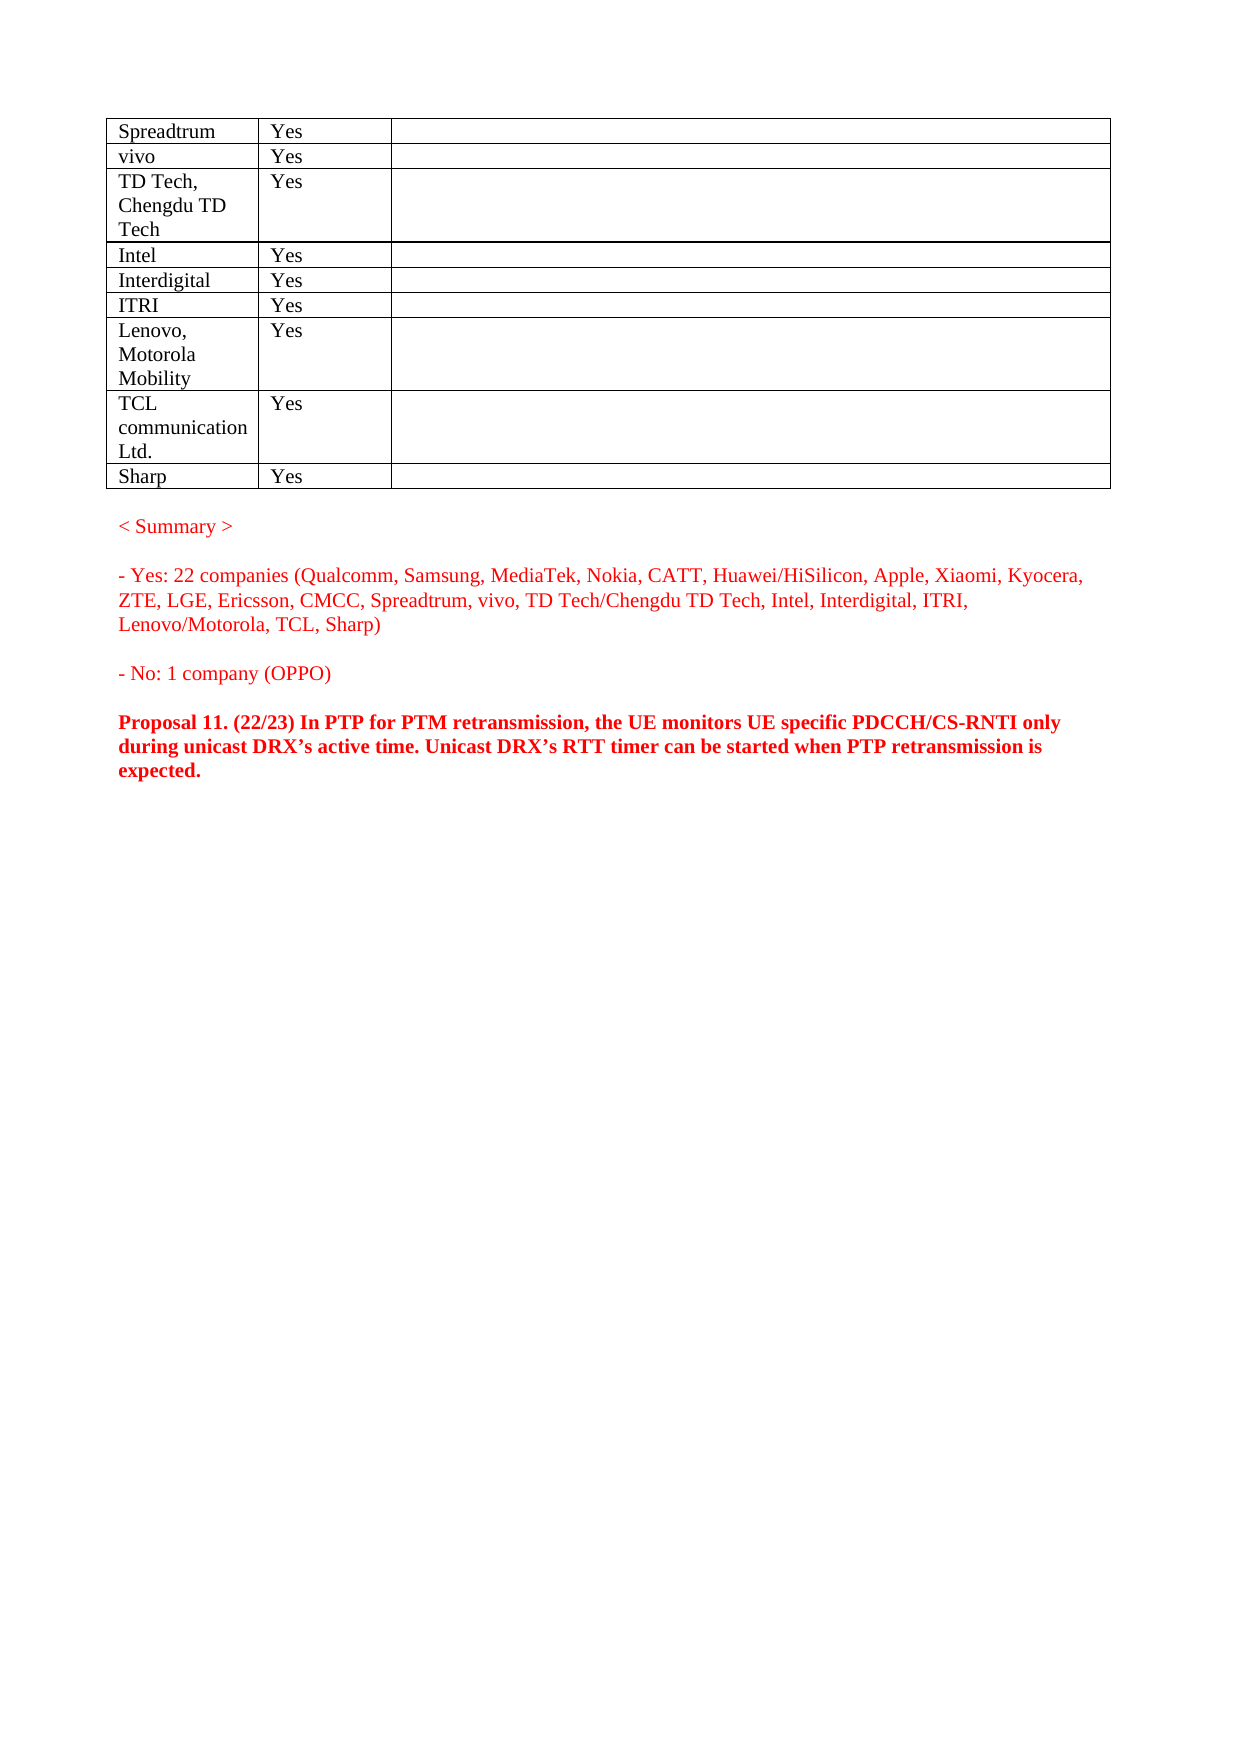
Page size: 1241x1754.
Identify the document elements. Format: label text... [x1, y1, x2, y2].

table_cell Yes [259, 169, 391, 241]
table_cell Spreadtrum [107, 119, 258, 143]
table_cell Yes [259, 119, 391, 143]
table_cell Lenovo, Motorola Mobility [107, 318, 258, 390]
table_cell [392, 169, 1110, 241]
table_cell Yes [259, 318, 391, 390]
table_cell Sharp [107, 464, 258, 488]
table_cell Yes [259, 391, 391, 463]
table_cell TCL communication Ltd. [107, 391, 258, 463]
table_cell [392, 119, 1110, 143]
table_cell Yes [259, 243, 391, 267]
table_cell Yes [259, 464, 391, 488]
table_cell vivo [107, 144, 258, 168]
table_cell [392, 243, 1110, 267]
text < Summary > [118, 514, 1122, 538]
table_cell Intel [107, 243, 258, 267]
table_cell [392, 268, 1110, 292]
table_cell [392, 318, 1110, 390]
text Proposal 11. (22/23) In PTP for PTM retransmission, the UE monitors UE specific PDCCH/CS-RNTI only during unicast DRX’s active time. Unicast DRX’s RTT timer can be started when PTP retransmission is expected. [118, 710, 1122, 782]
text - No: 1 company (OPPO) [118, 661, 1122, 685]
text - Yes: 22 companies (Qualcomm, Samsung, MediaTek, Nokia, CATT, Huawei/HiSilicon, Apple, Xiaomi, Kyocera, ZTE, LGE, Ericsson, CMCC, Spreadtrum, vivo, TD Tech/Chengdu TD Tech, Intel, Interdigital, ITRI, Lenovo/Motorola, TCL, Sharp) [118, 563, 1122, 636]
table_cell Interdigital [107, 268, 258, 292]
table_cell [392, 464, 1110, 488]
table_cell [392, 391, 1110, 463]
table_cell Yes [259, 293, 391, 317]
table_cell Yes [259, 144, 391, 168]
table_cell [392, 293, 1110, 317]
table_cell Yes [259, 268, 391, 292]
table_cell [392, 144, 1110, 168]
table_cell ITRI [107, 293, 258, 317]
table_cell TD Tech, Chengdu TD Tech [107, 169, 258, 241]
